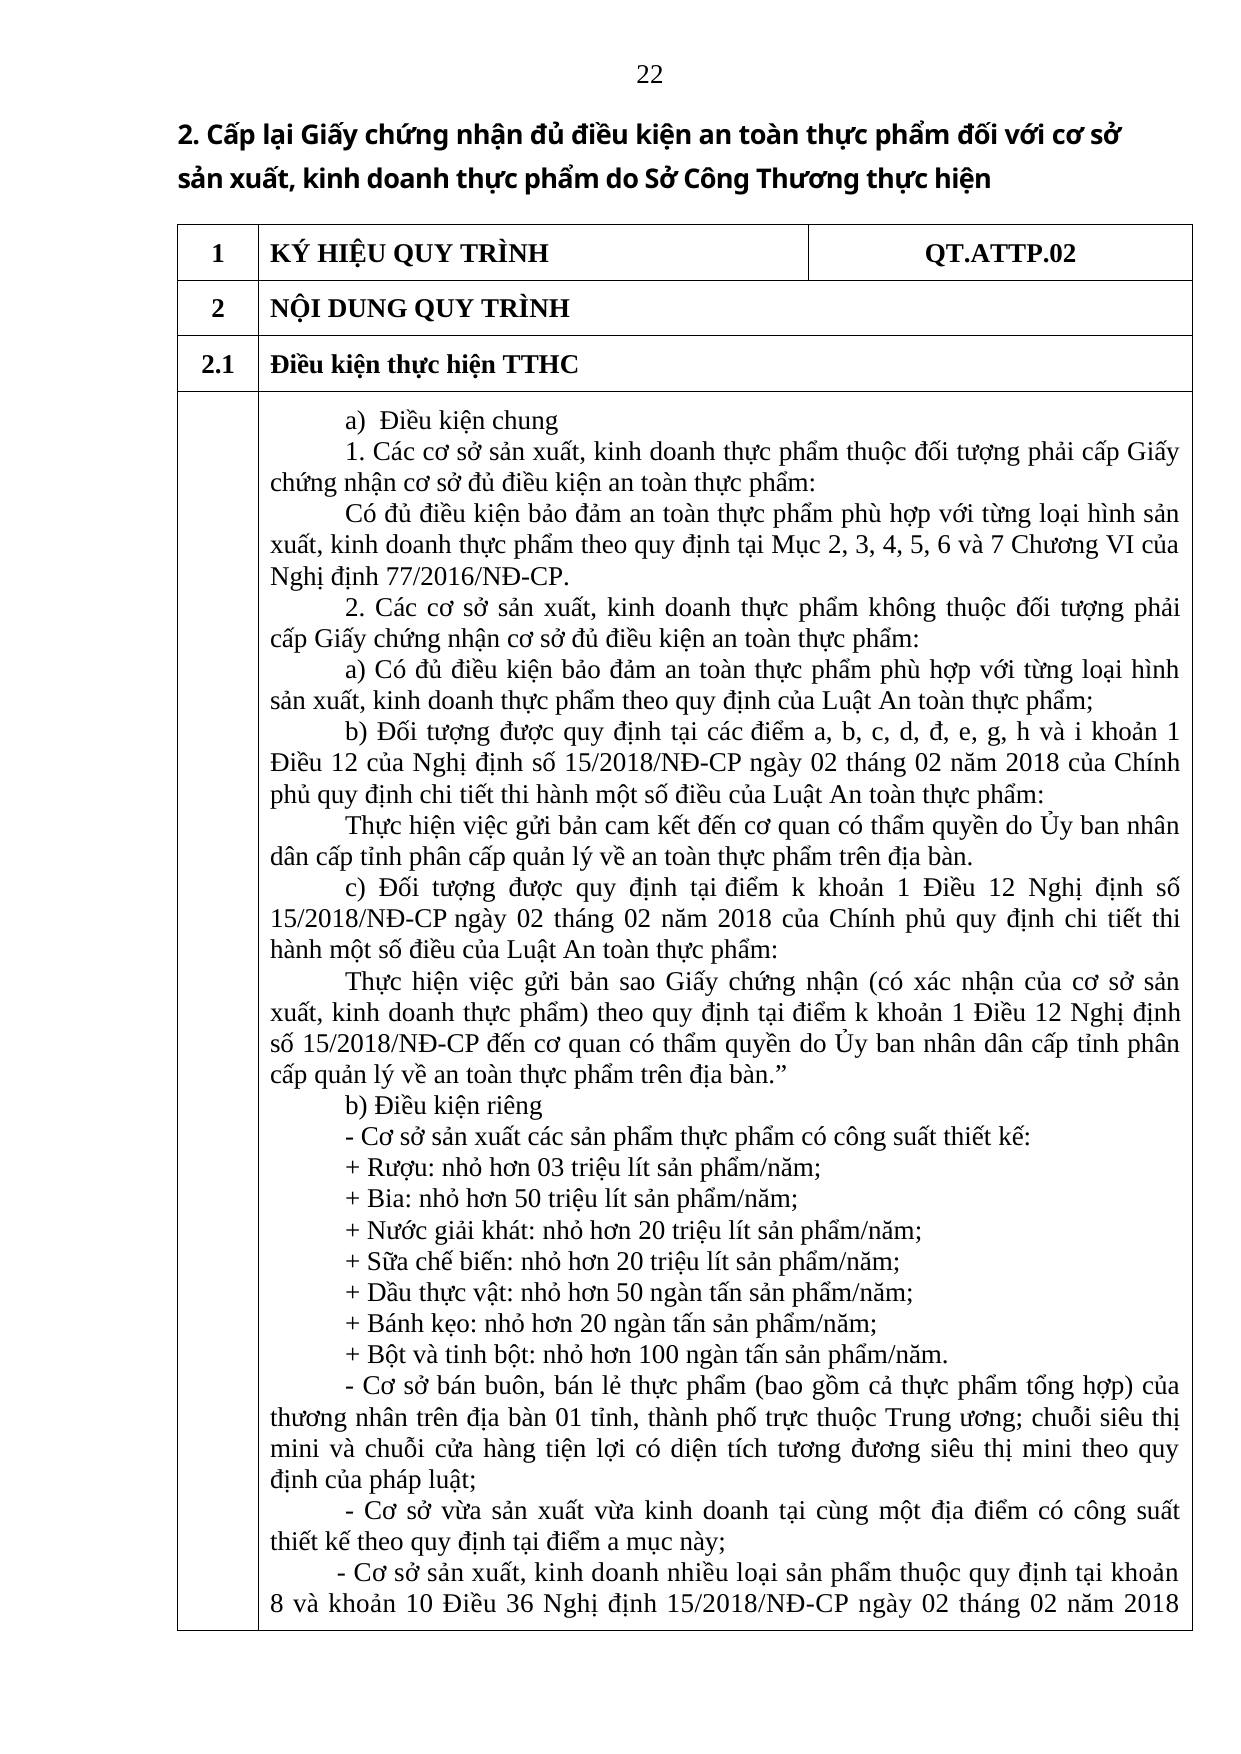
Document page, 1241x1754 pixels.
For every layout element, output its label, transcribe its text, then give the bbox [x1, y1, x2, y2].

table_cell [178, 392, 258, 1630]
table_header QT.ATTP.02 [809, 225, 1192, 280]
table_cell 2 [178, 281, 258, 335]
table_cell NỘI DUNG QUY TRÌNH [259, 281, 1192, 335]
table_header 1 [178, 225, 258, 280]
table_cell 2.1 [178, 336, 258, 391]
table_cell Điều kiện thực hiện TTHC [259, 336, 1192, 391]
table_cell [259, 392, 1192, 1630]
table_header KÝ HIỆU QUY TRÌNH [259, 225, 808, 280]
text 2. Cấp lại Giấy chứng nhận đủ điều kiện an toàn thực phẩm đối với cơ sở sản xuất, kinh doanh thực phẩm do Sở Công Thương thực hiện [177, 116, 1122, 197]
